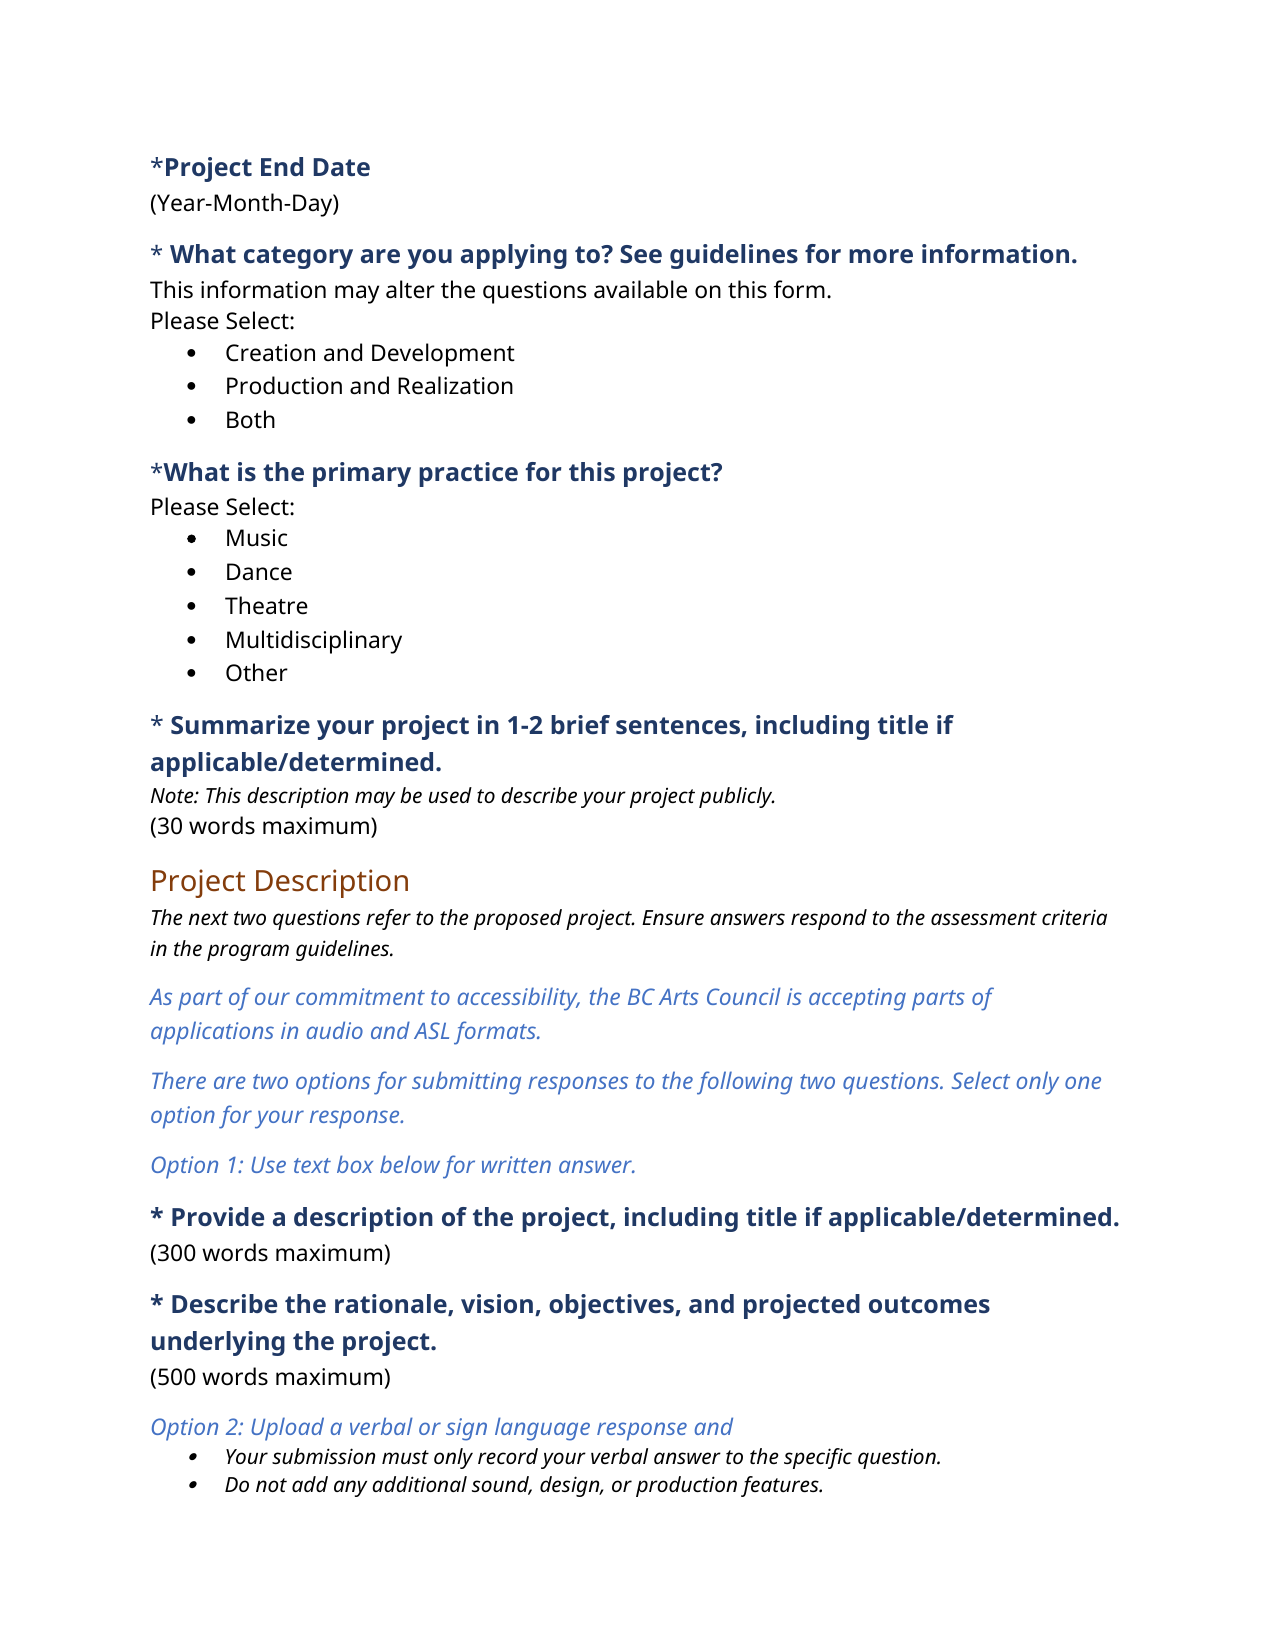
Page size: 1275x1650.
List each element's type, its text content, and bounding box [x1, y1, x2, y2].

text There are two options for submitting responses to the following two questions. Select only one option for your response. [150, 1065, 1125, 1130]
text (Year-Month-Day) [150, 187, 1125, 218]
text Please Select: [150, 305, 1125, 336]
text Note: This description may be used to describe your project publicly. [150, 781, 1125, 810]
text Option 2: Upload a verbal or sign language response and [150, 1411, 1125, 1442]
subtitle * What category are you applying to? See guidelines for more information. [150, 237, 1125, 271]
list Dance [187, 556, 1125, 587]
text This information may alter the questions available on this form. [150, 274, 1125, 305]
text (30 words maximum) [150, 810, 1125, 841]
subtitle *Project End Date [150, 150, 1125, 184]
subtitle * Provide a description of the project, including title if applicable/determined. [150, 1200, 1125, 1234]
subtitle * Summarize your project in 1-2 brief sentences, including title if applicable/determined. [150, 708, 1125, 779]
text The next two questions refer to the proposed project. Ensure answers respond to the assessment criteria in the program guidelines. [150, 903, 1125, 962]
list Production and Realization [187, 370, 1125, 401]
list Other [187, 657, 1125, 689]
subtitle * Describe the rationale, vision, objectives, and projected outcomes underlying the project. [150, 1287, 1125, 1358]
text (300 words maximum) [150, 1236, 1125, 1268]
text (500 words maximum) [150, 1360, 1125, 1392]
list Multidisciplinary [187, 624, 1125, 655]
list Your submission must only record your verbal answer to the specific question. [187, 1442, 1125, 1471]
list Theatre [187, 590, 1125, 621]
list Do not add any additional sound, design, or production features. [187, 1471, 1125, 1499]
list Creation and Development [187, 336, 1125, 368]
list Both [187, 404, 1125, 435]
subtitle Project Description [150, 860, 1125, 900]
list Music [187, 522, 1125, 554]
subtitle *What is the primary practice for this project? [150, 454, 1125, 488]
text As part of our commitment to accessibility, the BC Arts Council is accepting parts of applications in audio and ASL formats. [150, 981, 1125, 1046]
text Please Select: [150, 491, 1125, 522]
text Option 1: Use text box below for written answer. [150, 1149, 1125, 1181]
